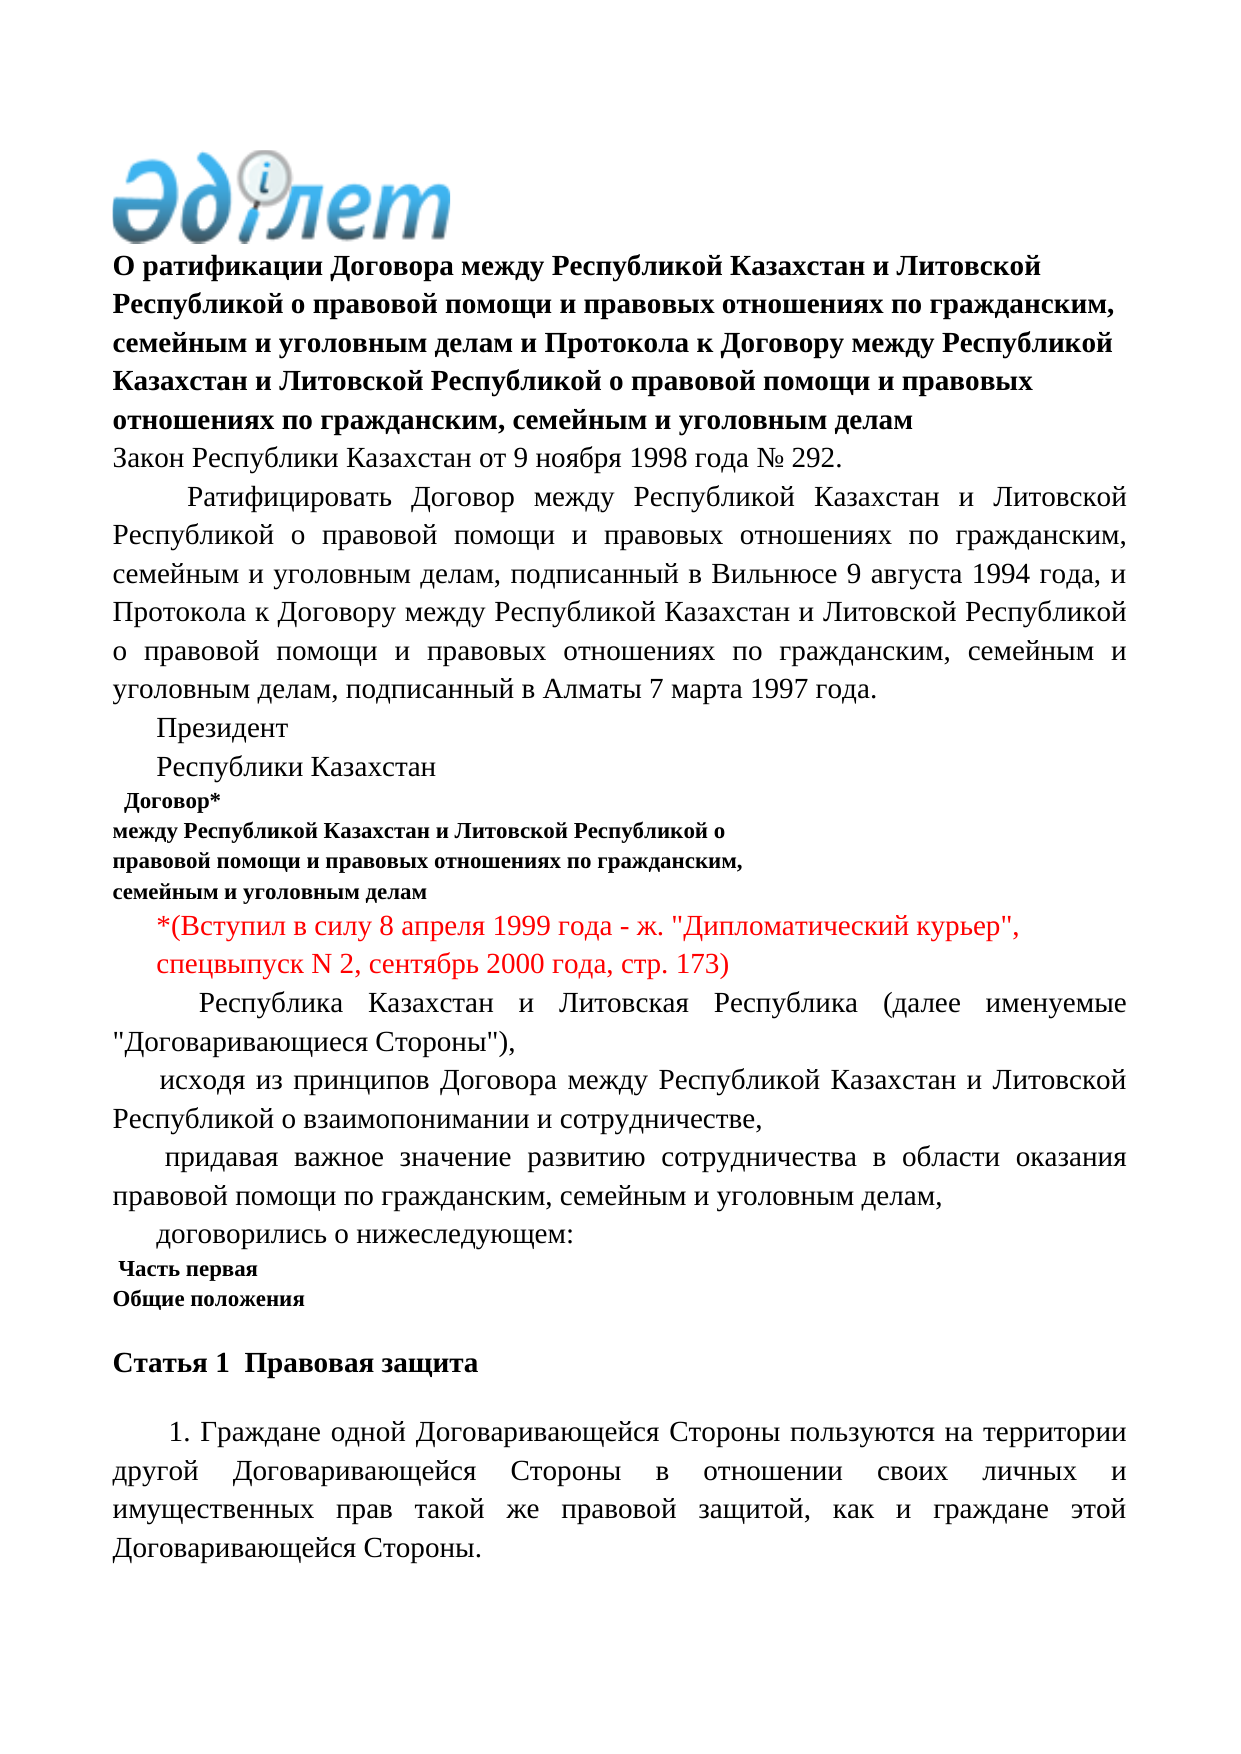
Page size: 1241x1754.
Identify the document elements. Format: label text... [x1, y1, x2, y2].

text Республики Казахстан [112, 749, 1128, 782]
text *(Вступил в силу 8 апреля 1999 года - ж. "Дипломатический курьер", [112, 908, 1128, 942]
text договорились о нижеследующем: [112, 1216, 1128, 1250]
text О ратификации Договора между Республикой Казахстан и Литовской Республикой о правовой помощи и правовых отношениях по гражданским, семейным и уголовным делам и Протокола к Договору между Республикой Казахстан и Литовской Республикой о правовой помощи и правовых отношениях по гражданским, семейным и уголовным делам [112, 248, 1128, 435]
text 1. Граждане одной Договаривающейся Стороны пользуются на территории другой Договаривающейся Стороны в отношении своих личных и имущественных прав такой же правовой защитой, как и граждане этой Договаривающейся Стороны. [112, 1414, 1128, 1563]
text исходя из принципов Договора между Республикой Казахстан и Литовской Республикой о взаимопонимании и сотрудничестве, [112, 1062, 1128, 1134]
text Закон Республики Казахстан от 9 ноября 1998 года № 292. [112, 440, 1128, 474]
text Президент [112, 710, 1128, 744]
text спецвыпуск N 2, сентябрь 2000 года, стр. 173) [112, 947, 1128, 980]
text Ратифицировать Договор между Республикой Казахстан и Литовской Республикой о правовой помощи и правовых отношениях по гражданским, семейным и уголовным делам, подписанный в Вильнюсе 9 августа 1994 года, и Протокола к Договору между Республикой Казахстан и Литовской Республикой о правовой помощи и правовых отношениях по гражданским, семейным и уголовным делам, подписанный в Алматы 7 марта 1997 года. [112, 479, 1128, 705]
picture [112, 150, 451, 244]
text Республика Казахстан и Литовская Республика (далее именуемые "Договаривающиеся Стороны"), [112, 985, 1128, 1057]
text Статья 1 Правовая защита [112, 1346, 1128, 1379]
text Часть первая Общие положения [112, 1255, 1128, 1311]
text Договор* между Республикой Казахстан и Литовской Республикой о правовой помощи и правовых отношениях по гражданским, семейным и уголовным делам [112, 787, 1128, 904]
text придавая важное значение развитию сотрудничества в области оказания правовой помощи по гражданским, семейным и уголовным делам, [112, 1139, 1128, 1211]
